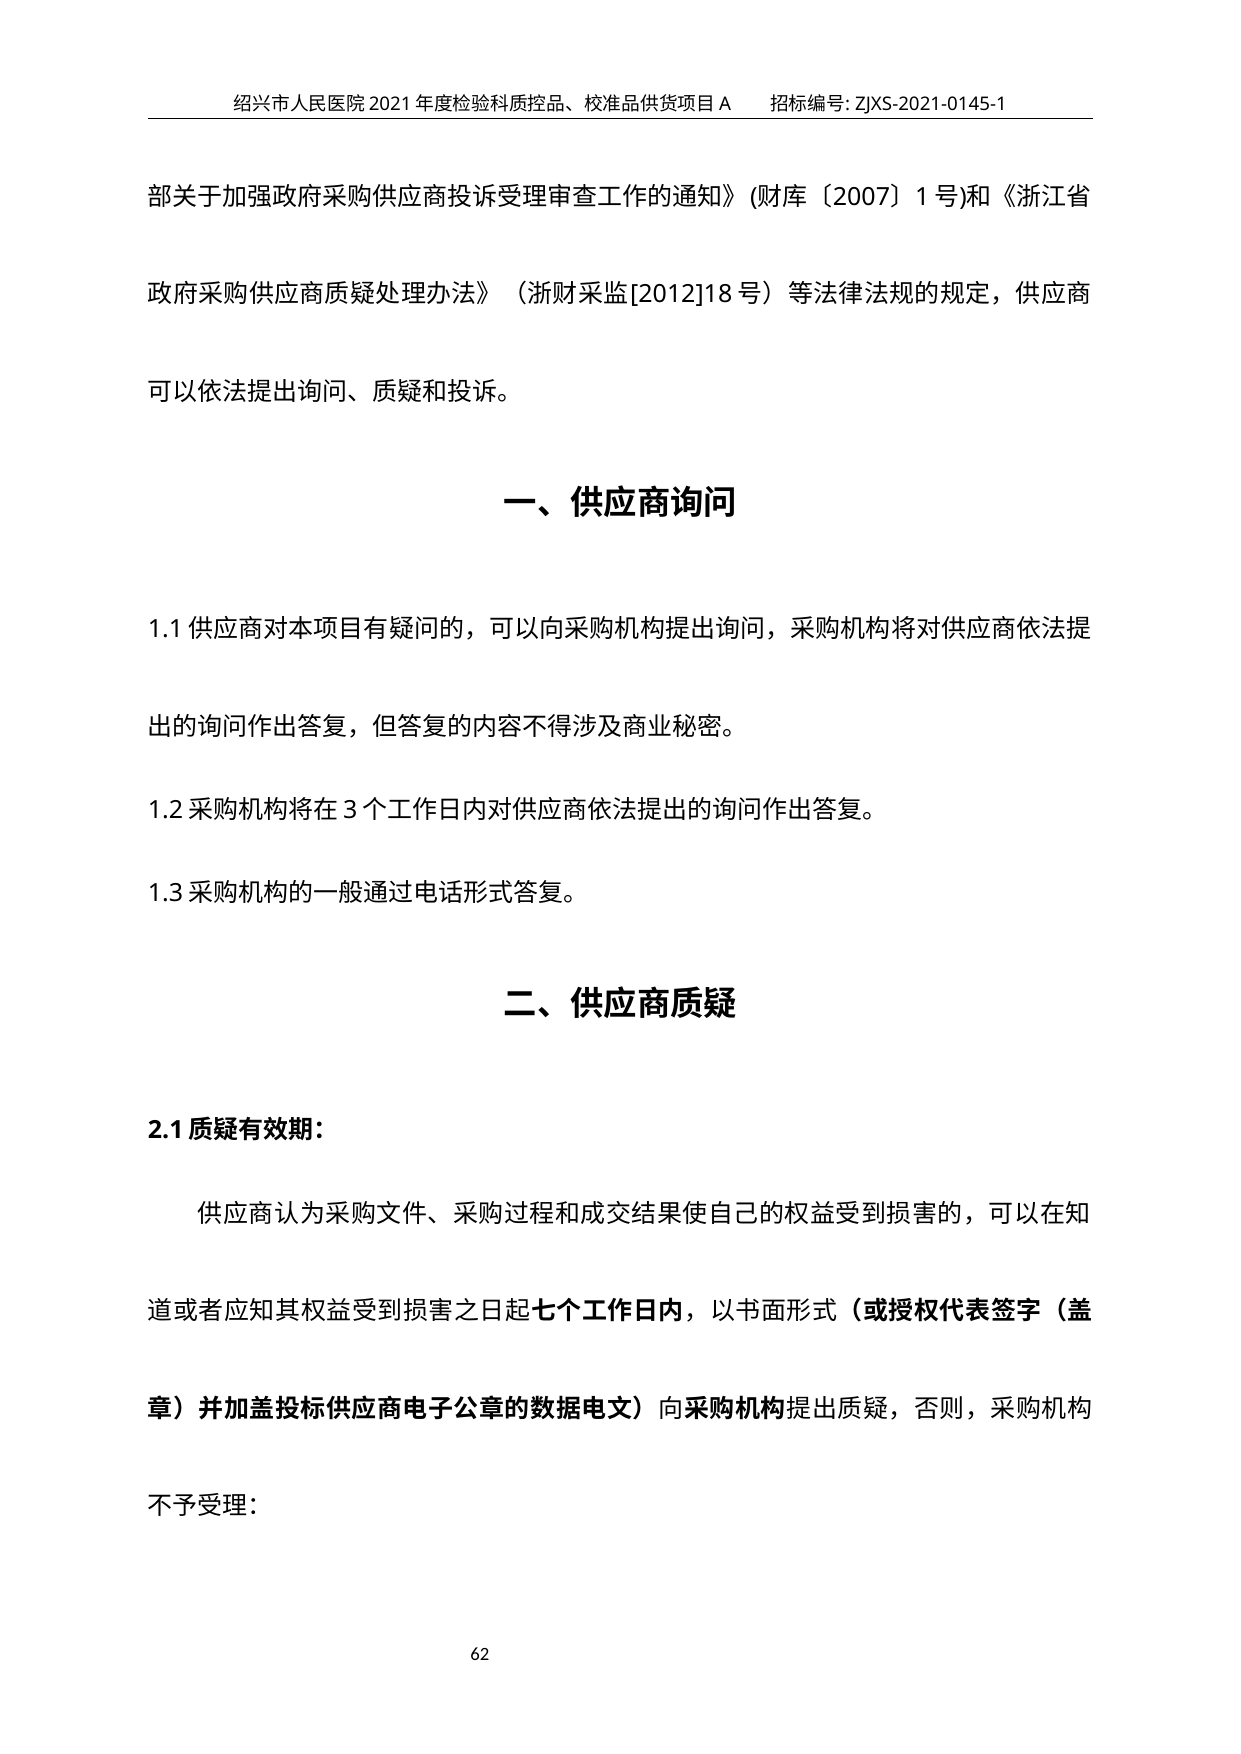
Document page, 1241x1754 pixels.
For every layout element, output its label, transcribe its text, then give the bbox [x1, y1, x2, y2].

text 1.2采购机构将在3个工作日内对供应商依法提出的询问作出答复。 [148, 775, 1093, 840]
subtitle 一、供应商询问 [148, 467, 1093, 532]
text 2.1质疑有效期： [148, 1096, 1093, 1161]
text 供应商认为采购文件、采购过程和成交结果使自己的权益受到损害的，可以在知道或者应知其权益受到损害之日起七个工作日内，以书面形式（或授权代表签字（盖章）并加盖投标供应商电子公章的数据电文）向采购机构提出质疑，否则，采购机构不予受理： [148, 1179, 1093, 1536]
text 1.1供应商对本项目有疑问的，可以向采购机构提出询问，采购机构将对供应商依法提出的询问作出答复，但答复的内容不得涉及商业秘密。 [148, 594, 1093, 757]
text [148, 162, 1093, 422]
subtitle 二、供应商质疑 [148, 968, 1093, 1033]
text 1.3采购机构的一般通过电话形式答复。 [148, 858, 1093, 923]
